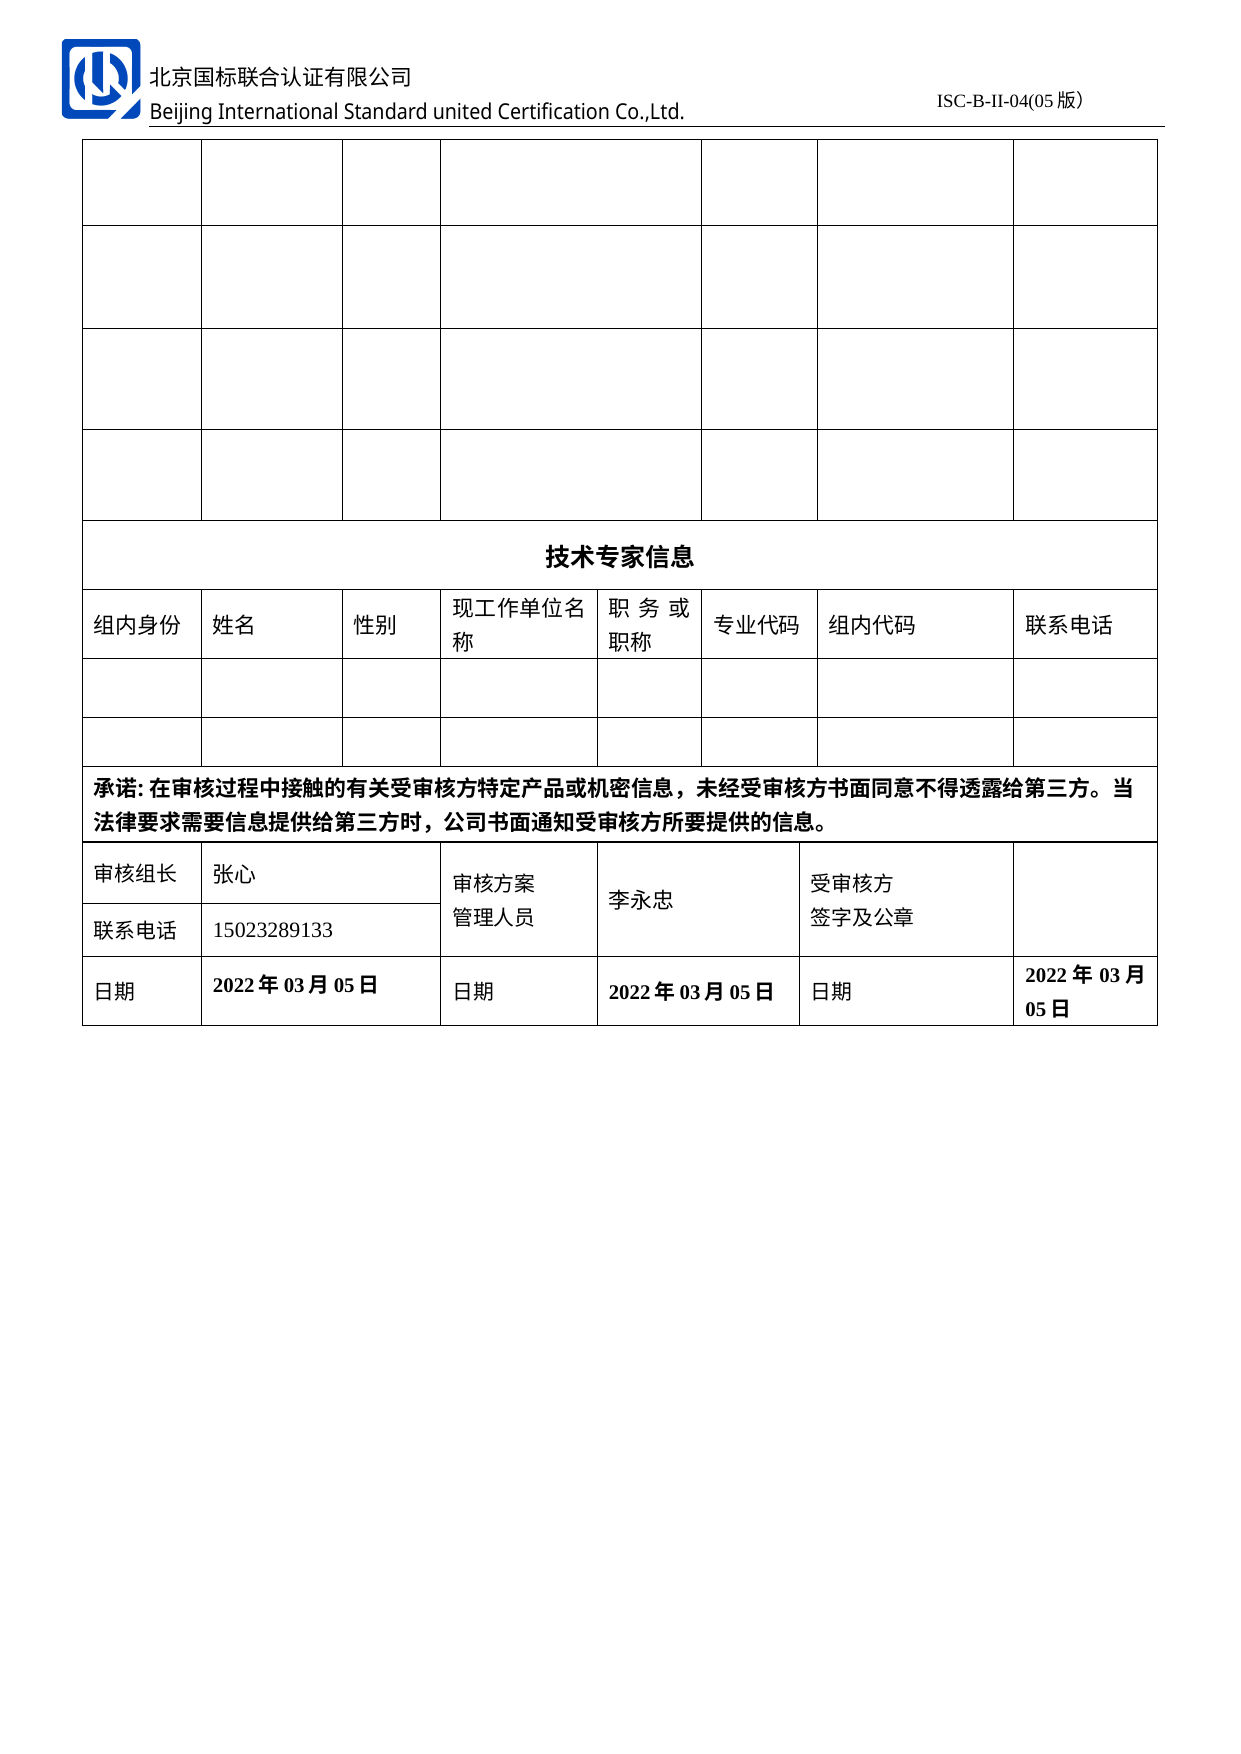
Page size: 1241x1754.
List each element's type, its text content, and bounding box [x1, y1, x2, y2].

table_cell 现工作单位名称 [441, 590, 597, 658]
table_cell [441, 718, 597, 766]
table_cell [343, 430, 440, 520]
table_cell [202, 329, 342, 428]
table_cell [83, 718, 201, 766]
table_cell [343, 329, 440, 428]
table_cell 组内代码 [818, 590, 1013, 658]
table_cell [441, 226, 701, 327]
table_cell 技术专家信息 [83, 521, 1157, 589]
table_cell 2022年03月05日 [1014, 957, 1157, 1024]
table_cell [1014, 329, 1157, 428]
table_cell [83, 430, 201, 520]
table_cell 日期 [83, 957, 201, 1024]
table_cell 姓名 [202, 590, 342, 658]
table_cell 受审核方 签字及公章 [800, 843, 1013, 956]
table_cell [702, 140, 817, 225]
table_cell [1014, 140, 1157, 225]
table_cell [598, 659, 701, 717]
table_cell [818, 718, 1013, 766]
table_cell [202, 140, 342, 225]
table_cell [343, 140, 440, 225]
table_cell [818, 140, 1013, 225]
table_cell 审核方案 管理人员 [441, 843, 597, 956]
table_cell [1014, 430, 1157, 520]
table_cell [702, 226, 817, 327]
table_cell 专业代码 [702, 590, 817, 658]
table_cell [441, 659, 597, 717]
table_cell 日期 [800, 957, 1013, 1024]
table_cell [1014, 843, 1157, 956]
table_cell [818, 430, 1013, 520]
table_cell 15023289133 [202, 904, 440, 956]
picture [61, 39, 141, 119]
table_cell [202, 430, 342, 520]
table_cell [202, 659, 342, 717]
table_cell 职务或职称 [598, 590, 701, 658]
table_cell [818, 659, 1013, 717]
table_cell [702, 329, 817, 428]
table_cell 李永忠 [598, 843, 799, 956]
table_cell [343, 659, 440, 717]
table_cell [83, 329, 201, 428]
table_cell [1014, 659, 1157, 717]
table_cell 日期 [441, 957, 597, 1024]
table_cell [598, 718, 701, 766]
table_cell [343, 718, 440, 766]
table_cell 联系电话 [83, 904, 201, 956]
table_cell [1014, 718, 1157, 766]
table_cell [83, 659, 201, 717]
table_cell [702, 430, 817, 520]
table_cell [702, 718, 817, 766]
table_cell [83, 226, 201, 327]
table_cell [818, 226, 1013, 327]
table_cell 性别 [343, 590, 440, 658]
table_cell [441, 140, 701, 225]
table_cell 审核组长 [83, 843, 201, 902]
table_cell 联系电话 [1014, 590, 1157, 658]
table_cell [343, 226, 440, 327]
table_cell 2022年03月05日 [598, 957, 799, 1024]
table_cell [818, 329, 1013, 428]
table_cell [441, 430, 701, 520]
table_cell [702, 659, 817, 717]
table_cell [83, 140, 201, 225]
table_cell 组内身份 [83, 590, 201, 658]
table_cell [1014, 226, 1157, 327]
table_cell [202, 226, 342, 327]
table_cell 张心 [202, 843, 440, 902]
table_cell [202, 718, 342, 766]
table_cell [441, 329, 701, 428]
table_cell 承诺: 在审核过程中接触的有关受审核方特定产品或机密信息，未经受审核方书面同意不得透露给第三方。当法律要求需要信息提供给第三方时，公司书面通知受审核方所要提供的信息。 [83, 767, 1157, 841]
table_cell 2022年03月05日 [202, 957, 440, 1024]
